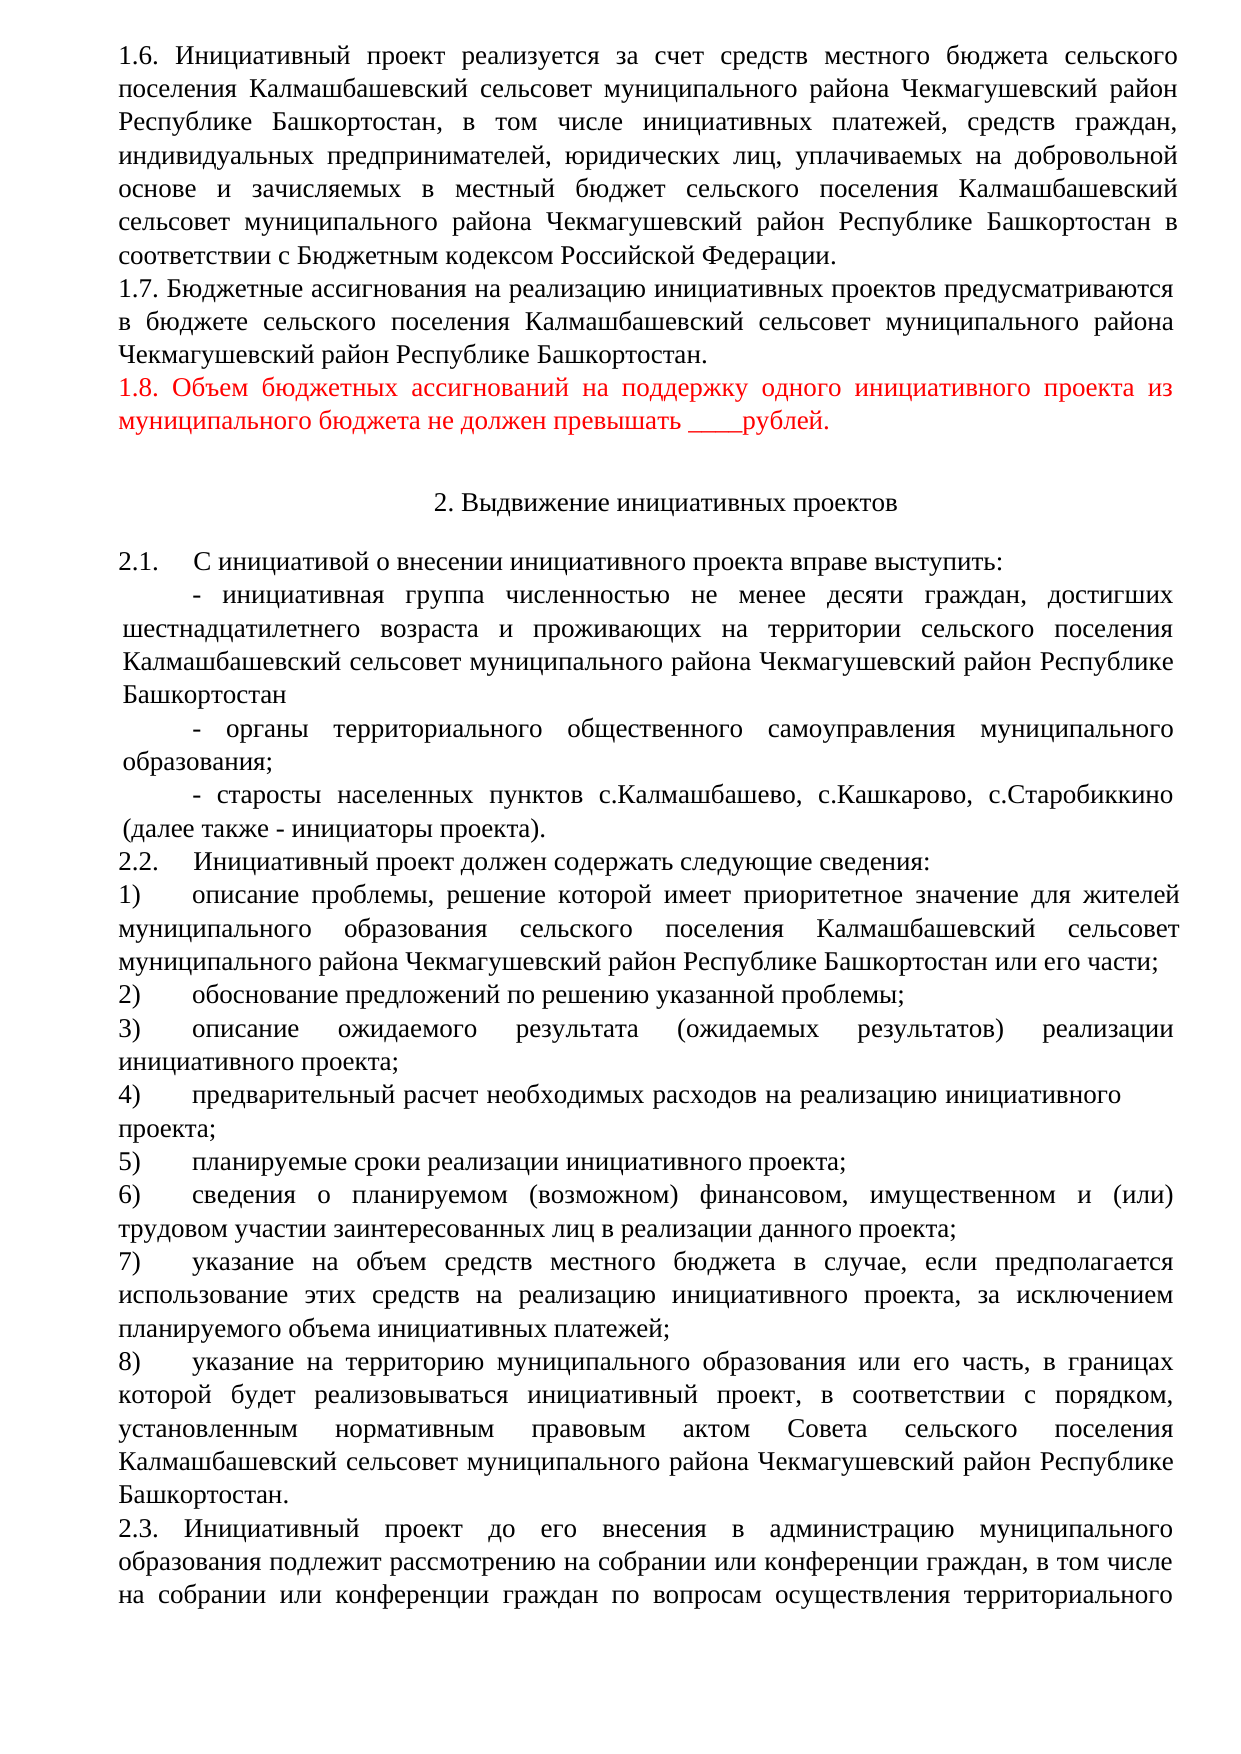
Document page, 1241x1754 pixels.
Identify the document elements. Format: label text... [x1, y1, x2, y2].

text - органы территориального общественного самоуправления муниципального образования; [122, 710, 1175, 777]
list описание ожидаемого результата (ожидаемых результатов) реализации инициативного проекта; [118, 1010, 1175, 1077]
list Инициативный проект должен содержать следующие сведения: [118, 844, 1181, 877]
list планируемые сроки реализации инициативного проекта; [118, 1144, 1181, 1177]
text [118, 1510, 1175, 1610]
text - старосты населенных пунктов с.Калмашбашево, с.Кашкарово, с.Старобиккино (далее также - инициаторы проекта). [122, 777, 1175, 844]
list указание на территорию муниципального образования или его часть, в границах которой будет реализовываться инициативный проект, в соответствии с порядком, установленным нормативным правовым актом Совета сельского поселения Калмашбашевский сельсовет муниципального района Чекмагушевский район Республике Башкортостан. [118, 1344, 1175, 1510]
text 2. Выдвижение инициативных проектов [434, 490, 1181, 517]
list сведения о планируемом (возможном) финансовом, имущественном и (или) трудовом участии заинтересованных лиц в реализации данного проекта; [118, 1177, 1175, 1244]
text - инициативная группа численностью не менее десяти граждан, достигших шестнадцатилетнего возраста и проживающих на территории сельского поселения Калмашбашевский сельсовет муниципального района Чекмагушевский район Республике Башкортостан [122, 577, 1175, 710]
list описание проблемы, решение которой имеет приоритетное значение для жителей муниципального образования сельского поселения Калмашбашевский сельсовет муниципального района Чекмагушевский район Республике Башкортостан или его части; [118, 877, 1181, 977]
text 1.7. Бюджетные ассигнования на реализацию инициативных проектов предусматриваются в бюджете сельского поселения Калмашбашевский сельсовет муниципального района Чекмагушевский район Республике Башкортостан. [118, 271, 1175, 370]
text 1.6. Инициативный проект реализуется за счет средств местного бюджета сельского поселения Калмашбашевский сельсовет муниципального района Чекмагушевский район Республике Башкортостан, в том числе инициативных платежей, средств граждан, индивидуальных предпринимателей, юридических лиц, уплачиваемых на добровольной основе и зачисляемых в местный бюджет сельского поселения Калмашбашевский сельсовет муниципального района Чекмагушевский район Республике Башкортостан в соответствии с Бюджетным кодексом Российской Федерации. [118, 37, 1179, 271]
list указание на объем средств местного бюджета в случае, если предполагается использование этих средств на реализацию инициативного проекта, за исключением планируемого объема инициативных платежей; [118, 1244, 1175, 1344]
list С инициативой о внесении инициативного проекта вправе выступить: [118, 544, 1175, 577]
list предварительный расчет необходимых расходов на реализацию инициативного проекта; [118, 1077, 1123, 1144]
list обоснование предложений по решению указанной проблемы; [118, 977, 1181, 1010]
text 1.8. Объем бюджетных ассигнований на поддержку одного инициативного проекта из муниципального бюджета не должен превышать ____рублей. [118, 370, 1175, 436]
